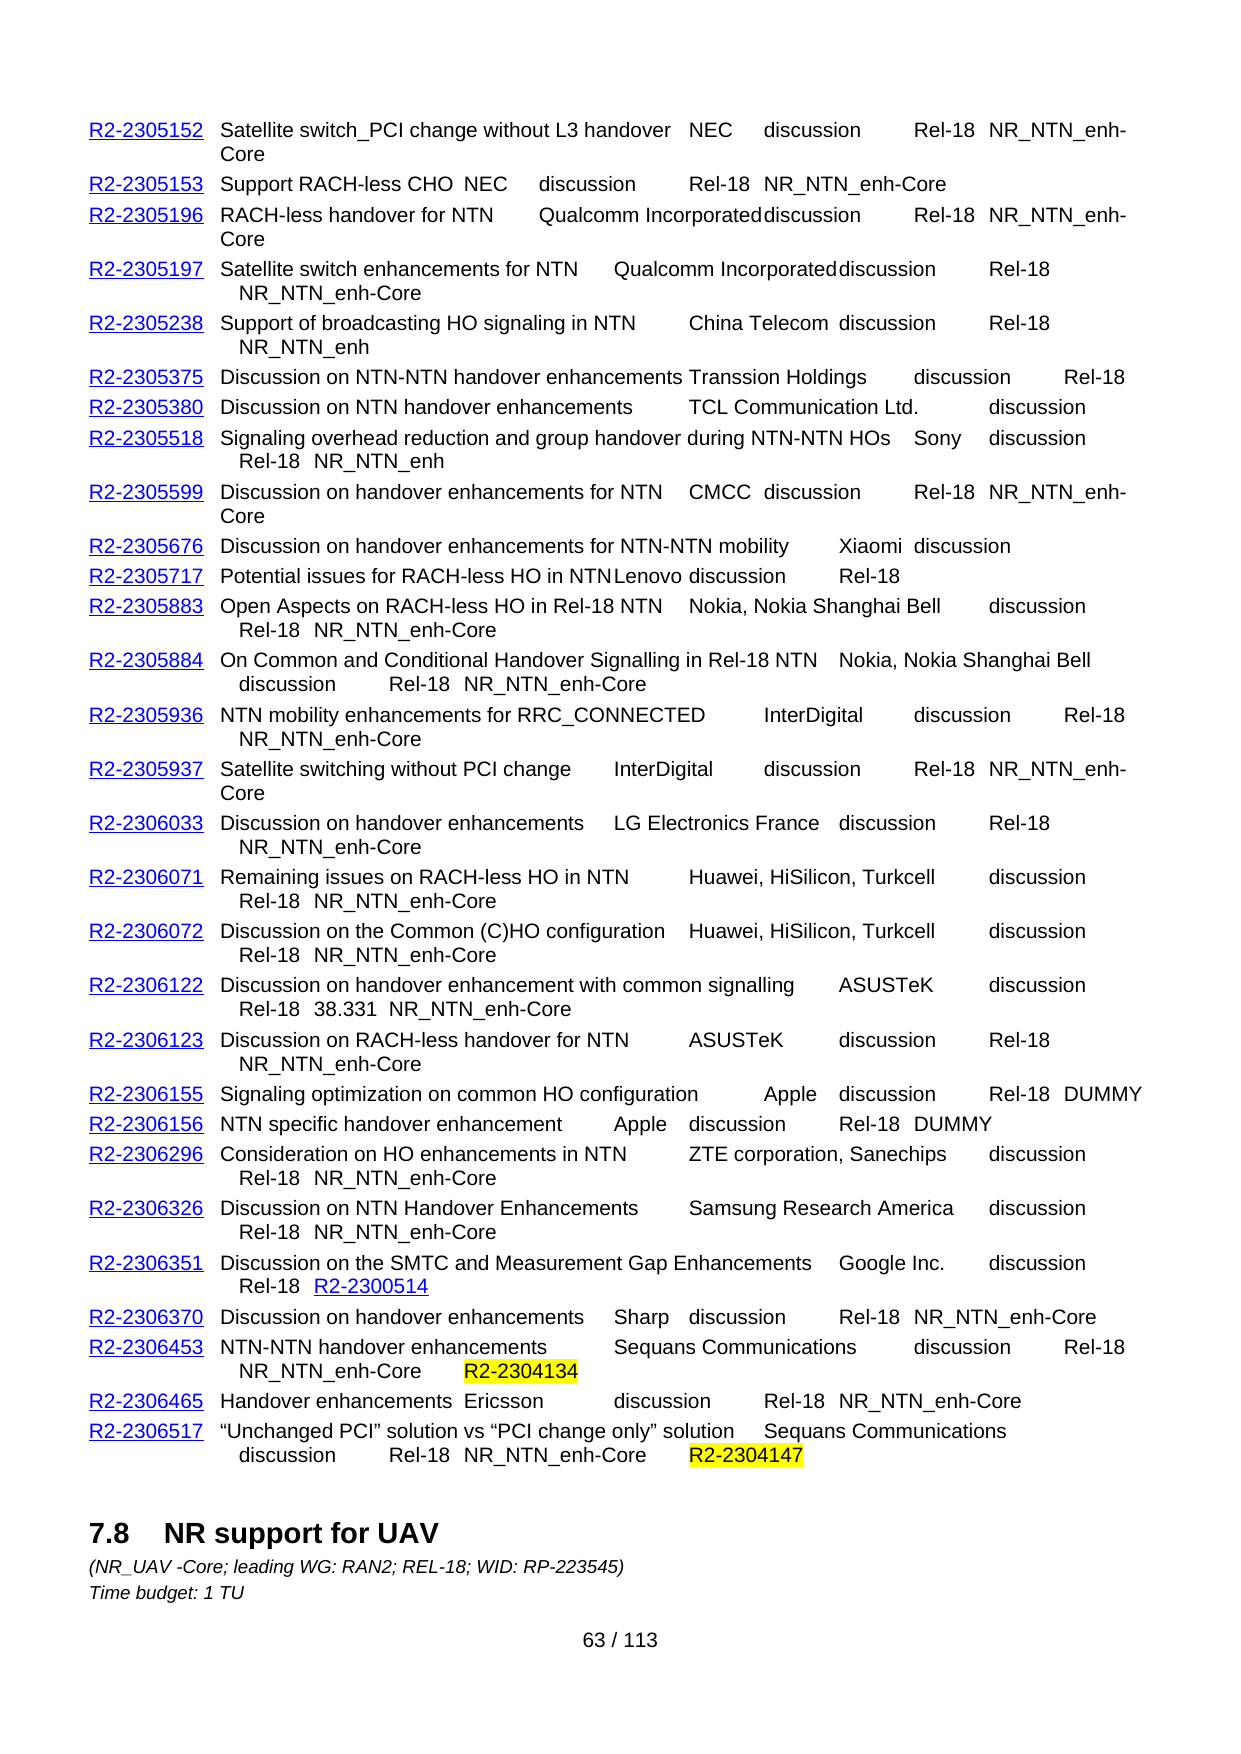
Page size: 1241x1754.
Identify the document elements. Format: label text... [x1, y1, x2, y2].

title R2-2306072 Discussion on the Common (C)HO configuration Huawei, HiSilicon, Turkcell discussion Rel-18 NR_NTN_enh-Core [89, 919, 1152, 967]
title R2-2305599 Discussion on handover enhancements for NTN CMCC discussion Rel-18 NR_NTN_enh-Core [89, 479, 1152, 527]
title R2-2305936 NTN mobility enhancements for RRC_CONNECTED InterDigital discussion Rel-18 NR_NTN_enh-Core [89, 702, 1152, 750]
title R2-2305937 Satellite switching without PCI change InterDigital discussion Rel-18 NR_NTN_enh-Core [89, 757, 1152, 804]
title R2-2305884 On Common and Conditional Handover Signalling in Rel-18 NTN Nokia, Nokia Shanghai Bell discussion Rel-18 NR_NTN_enh-Core [89, 648, 1152, 696]
subtitle 7.8 NR support for UAV [89, 1516, 1152, 1549]
text (NR_UAV -Core; leading WG: RAN2; REL-18; WID: RP-223545) [89, 1556, 1152, 1577]
title R2-2305153 Support RACH-less CHO NEC discussion Rel-18 NR_NTN_enh-Core [89, 172, 1152, 196]
title R2-2306123 Discussion on RACH-less handover for NTN ASUSTeK discussion Rel-18 NR_NTN_enh-Core [89, 1027, 1152, 1075]
title R2-2306156 NTN specific handover enhancement Apple discussion Rel-18 DUMMY [89, 1112, 1152, 1136]
text Time budget: 1 TU [89, 1582, 1152, 1603]
title R2-2306122 Discussion on handover enhancement with common signalling ASUSTeK discussion Rel-18 38.331 NR_NTN_enh-Core [89, 973, 1152, 1021]
title R2-2305197 Satellite switch enhancements for NTN Qualcomm Incorporated discussion Rel-18 NR_NTN_enh-Core [89, 257, 1152, 304]
title R2-2306071 Remaining issues on RACH-less HO in NTN Huawei, HiSilicon, Turkcell discussion Rel-18 NR_NTN_enh-Core [89, 865, 1152, 913]
title R2-2305518 Signaling overhead reduction and group handover during NTN-NTN HOs Sony discussion Rel-18 NR_NTN_enh [89, 425, 1152, 473]
title R2-2306517 “Unchanged PCI” solution vs “PCI change only” solution Sequans Communications discussion Rel-18 NR_NTN_enh-Core R2-2304147 [89, 1419, 1152, 1467]
title R2-2306326 Discussion on NTN Handover Enhancements Samsung Research America discussion Rel-18 NR_NTN_enh-Core [89, 1196, 1152, 1244]
title R2-2306370 Discussion on handover enhancements Sharp discussion Rel-18 NR_NTN_enh-Core [89, 1304, 1152, 1328]
title R2-2305717 Potential issues for RACH-less HO in NTN Lenovo discussion Rel-18 [89, 564, 1152, 588]
title R2-2306351 Discussion on the SMTC and Measurement Gap Enhancements Google Inc. discussion Rel-18 R2-2300514 [89, 1250, 1152, 1298]
title R2-2305676 Discussion on handover enhancements for NTN-NTN mobility Xiaomi discussion [89, 534, 1152, 558]
title R2-2305152 Satellite switch_PCI change without L3 handover NEC discussion Rel-18 NR_NTN_enh-Core [89, 118, 1152, 166]
title R2-2305196 RACH-less handover for NTN Qualcomm Incorporated discussion Rel-18 NR_NTN_enh-Core [89, 202, 1152, 250]
title R2-2305375 Discussion on NTN-NTN handover enhancements Transsion Holdings discussion Rel-18 [89, 365, 1152, 389]
title R2-2305380 Discussion on NTN handover enhancements TCL Communication Ltd. discussion [89, 395, 1152, 419]
title R2-2305238 Support of broadcasting HO signaling in NTN China Telecom discussion Rel-18 NR_NTN_enh [89, 311, 1152, 359]
title R2-2306033 Discussion on handover enhancements LG Electronics France discussion Rel-18 NR_NTN_enh-Core [89, 811, 1152, 859]
title R2-2306465 Handover enhancements Ericsson discussion Rel-18 NR_NTN_enh-Core [89, 1389, 1152, 1413]
title R2-2305883 Open Aspects on RACH-less HO in Rel-18 NTN Nokia, Nokia Shanghai Bell discussion Rel-18 NR_NTN_enh-Core [89, 594, 1152, 642]
title R2-2306453 NTN-NTN handover enhancements Sequans Communications discussion Rel-18 NR_NTN_enh-Core R2-2304134 [89, 1335, 1152, 1383]
title R2-2306155 Signaling optimization on common HO configuration Apple discussion Rel-18 DUMMY [89, 1082, 1152, 1106]
title R2-2306296 Consideration on HO enhancements in NTN ZTE corporation, Sanechips discussion Rel-18 NR_NTN_enh-Core [89, 1142, 1152, 1190]
